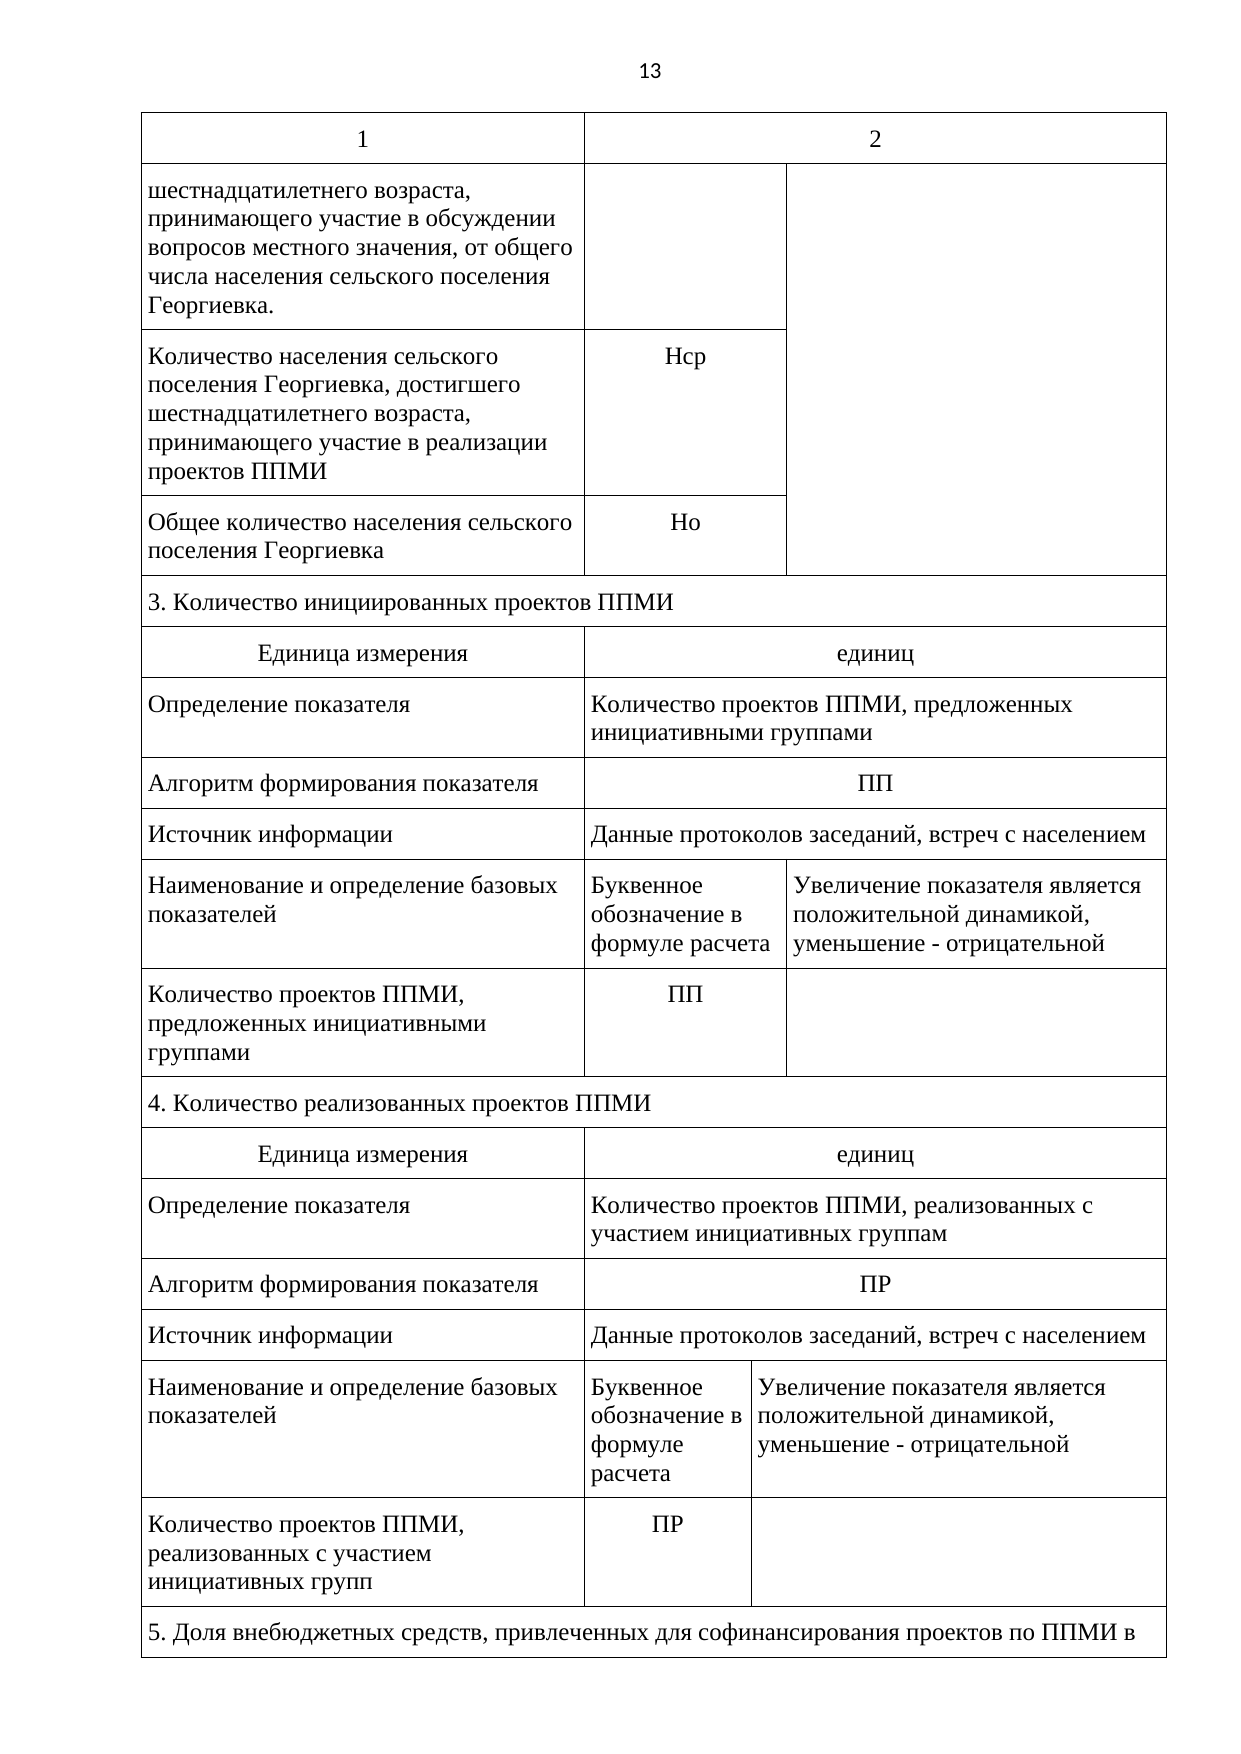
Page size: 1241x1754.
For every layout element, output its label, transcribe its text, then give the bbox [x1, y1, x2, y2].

table_cell Алгоритм формирования показателя [142, 1259, 584, 1309]
table_cell Количество проектов ППМИ, предложенных инициативными группами [142, 969, 584, 1076]
table_cell [787, 164, 1166, 575]
table_header 1 [142, 113, 584, 163]
table_cell [787, 969, 1166, 1076]
table_cell Определение показателя [142, 678, 584, 757]
table_cell Определение показателя [142, 1179, 584, 1258]
table_header 2 [585, 113, 1166, 163]
table_cell Источник информации [142, 1310, 584, 1360]
table_cell Данные протоколов заседаний, встреч с населением [585, 1310, 1166, 1360]
table_cell Данные протоколов заседаний, встреч с населением [585, 809, 1166, 859]
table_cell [142, 1607, 1166, 1657]
table_cell ПР [585, 1498, 751, 1606]
table_cell Количество населения сельского поселения Георгиевка, достигшего шестнадцатилетнего возраста, принимающего участие в реализации проектов ППМИ [142, 330, 584, 495]
table_cell ПР [585, 1259, 1166, 1309]
table_cell Количество проектов ППМИ, предложенных инициативными группами [585, 678, 1166, 757]
table_cell единиц [585, 1128, 1166, 1178]
table_cell Нср [585, 330, 786, 495]
table_cell Единица измерения [142, 1128, 584, 1178]
table_cell Но [585, 496, 786, 575]
table_cell Д [585, 164, 786, 329]
table_cell Количество проектов ППМИ, реализованных с участием инициативных группам [585, 1179, 1166, 1258]
table_cell 4. Количество реализованных проектов ППМИ [142, 1077, 1166, 1127]
table_cell Увеличение показателя является положительной динамикой, уменьшение - отрицательной [752, 1361, 1166, 1497]
table_cell Количество проектов ППМИ, реализованных с участием инициативных групп [142, 1498, 584, 1606]
table_cell Единица измерения [142, 627, 584, 677]
table_cell Буквенное обозначение в формуле расчета [585, 1361, 751, 1497]
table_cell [142, 164, 584, 329]
table_cell Наименование и определение базовых показателей [142, 1361, 584, 1497]
table_cell Увеличение показателя является положительной динамикой, уменьшение - отрицательной [787, 860, 1166, 967]
table_cell единиц [585, 627, 1166, 677]
table_cell ПП [585, 758, 1166, 808]
table_cell [752, 1498, 1166, 1606]
table_cell ПП [585, 969, 786, 1076]
table_cell Буквенное обозначение в формуле расчета [585, 860, 786, 967]
table_cell Общее количество населения сельского поселения Георгиевка [142, 496, 584, 575]
table_cell Алгоритм формирования показателя [142, 758, 584, 808]
table_cell 3. Количество инициированных проектов ППМИ [142, 576, 1166, 626]
table_cell Источник информации [142, 809, 584, 859]
table_cell Наименование и определение базовых показателей [142, 860, 584, 967]
